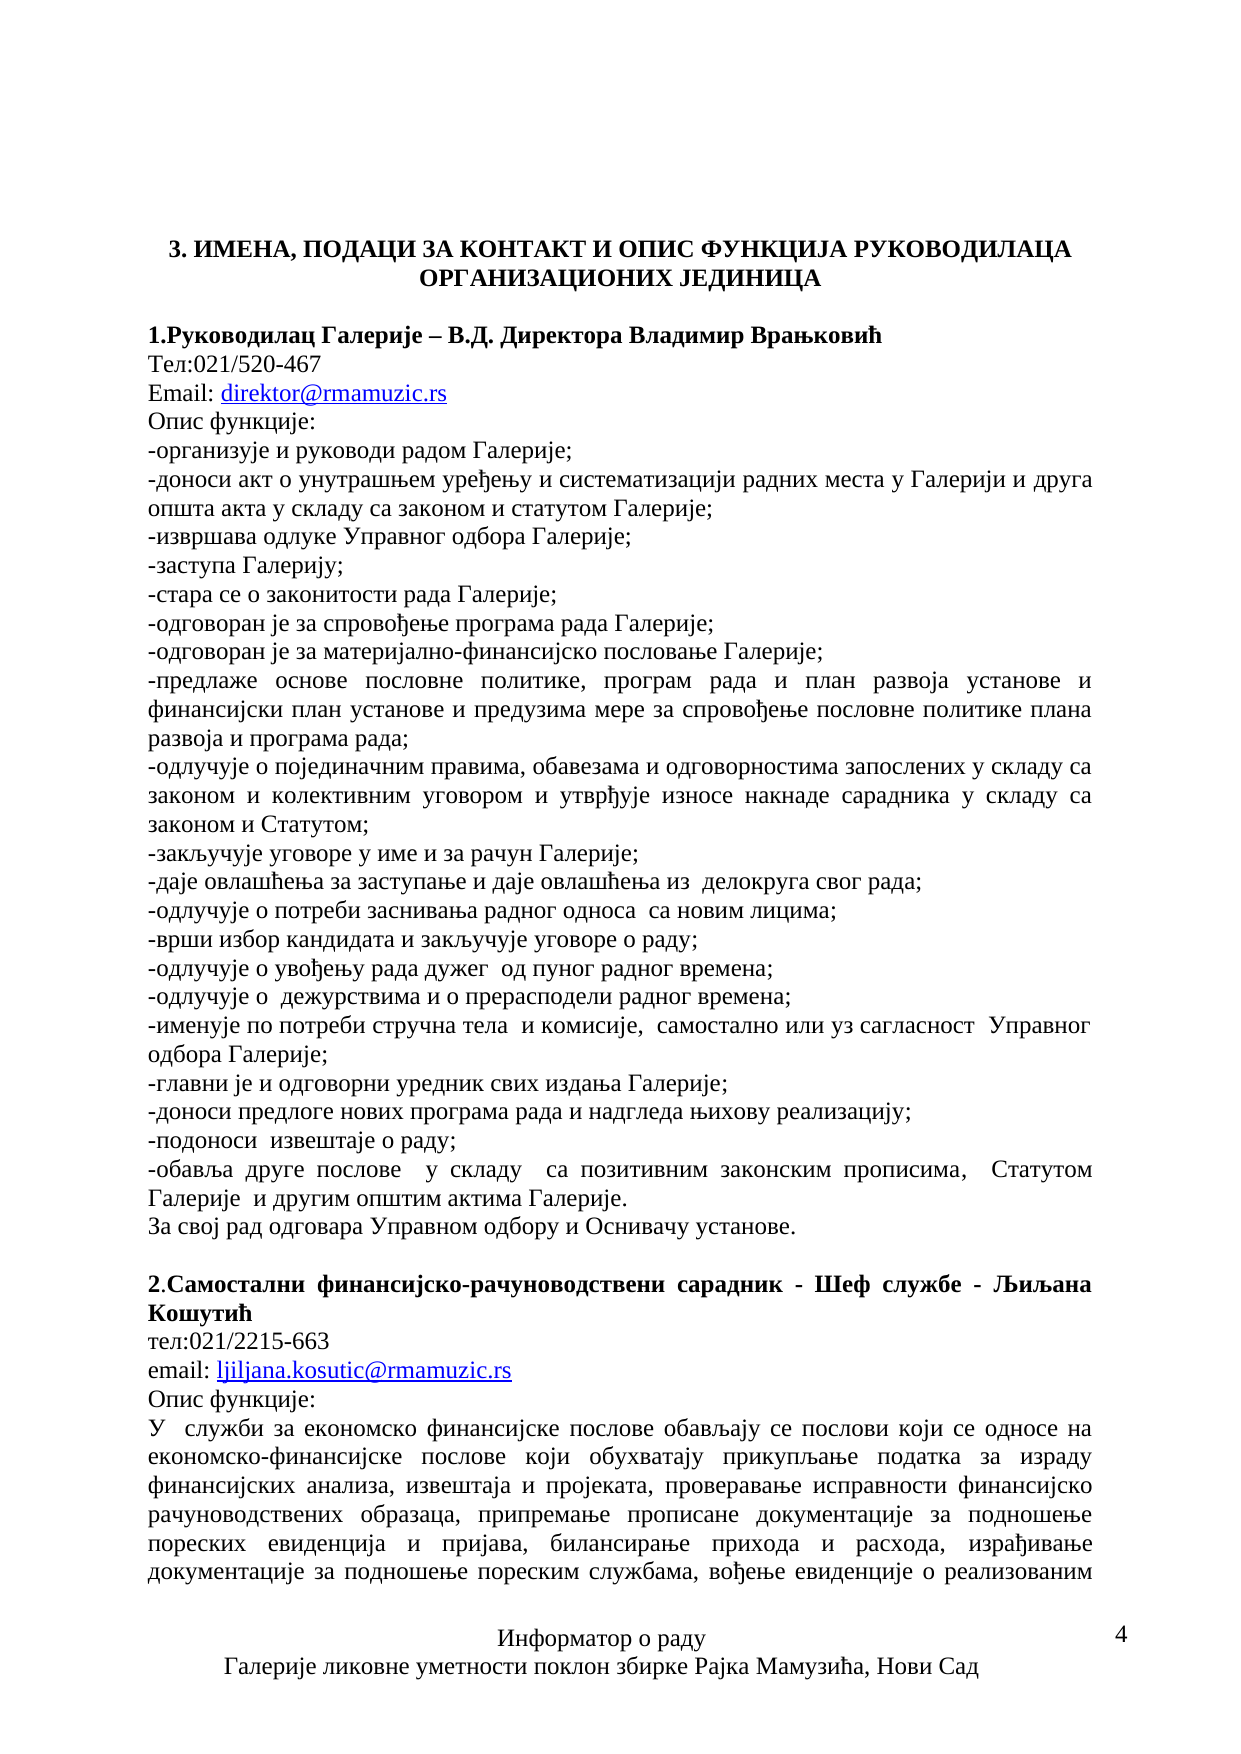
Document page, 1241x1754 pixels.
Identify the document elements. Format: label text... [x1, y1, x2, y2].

text Опис функције: [148, 1384, 1093, 1413]
text -стара се о законитости рада Галерије; [148, 579, 1093, 608]
text 1.Руководилац Галерије – В.Д. Директора Владимир Врањковић [148, 320, 1093, 349]
text -обавља друге послове у складу са позитивним законским прописима, Статутом Галерије и другим општим актима Галерије. [148, 1154, 1093, 1211]
text За свој рад одговара Управном одбору и Оснивачу установе. [148, 1211, 1093, 1240]
text 2.Самостални финансијско-рачуноводствени сарадник - Шеф службе - Љиљана Кошутић [148, 1269, 1093, 1326]
text Опис функције: [148, 406, 1093, 435]
text Тел:021/520-467 [148, 349, 1093, 378]
text тел:021/2215-663 [148, 1326, 1093, 1355]
text Email: direktor@rmamuzic.rs [148, 378, 1093, 406]
text -главни је и одговорни уредник свих издања Галерије; [148, 1068, 1093, 1096]
text -предлаже основе пословне политике, програм рада и план развоја установе и финансијски план установе и предузима мере за спровођење пословне политике плана развоја и програма рада; [148, 665, 1093, 751]
text -извршава одлуке Управног одбора Галерије; [148, 521, 1093, 550]
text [148, 1413, 1093, 1585]
text -одлучује о појединачним правима, обавезама и одговорностима запослених у складу са законом и колективним уговором и утврђује износе накнаде сарадника у складу са законом и Статутом; [148, 751, 1093, 838]
text -именује по потреби стручна тела и комисије, самостално или уз сагласност Управног одбора Галерије; [148, 1010, 1093, 1068]
text -закључује уговоре у име и за рачун Галерије; [148, 838, 1093, 866]
text -врши избор кандидата и закључује уговоре о раду; [148, 924, 1093, 953]
text -одлучује о увођењу рада дужег од пуног радног времена; [148, 953, 1093, 981]
text -подоноси извештаје о раду; [148, 1125, 1093, 1154]
text -одлучује о потреби заснивања радног односа са новим лицима; [148, 895, 1093, 924]
text -одлучује о дежурствима и о прерасподели радног времена; [148, 981, 1093, 1010]
text -заступа Галерију; [148, 550, 1093, 579]
text -одговоран је за спровођење програма рада Галерије; [148, 608, 1093, 636]
text -одговоран је за материјално-финансијско пословање Галерије; [148, 636, 1093, 665]
text 3. ИМЕНА, ПОДАЦИ ЗА КОНТАКТ И ОПИС ФУНКЦИЈА РУКОВОДИЛАЦА ОРГАНИЗАЦИОНИХ ЈЕДИНИЦА [148, 234, 1093, 291]
text -доноси предлоге нових програма рада и надгледа њихову реализацију; [148, 1096, 1093, 1125]
text -организује и руководи радом Галерије; [148, 435, 1093, 464]
text -даје овлашћења за заступање и даје овлашћења из делокруга свог рада; [148, 866, 1093, 895]
text email: ljiljana.kosutic@rmamuzic.rs [148, 1355, 1093, 1384]
text -доноси акт о унутрашњем уређењу и систематизацији радних места у Галерији и друга општа акта у складу са законом и статутом Галерије; [148, 464, 1093, 521]
